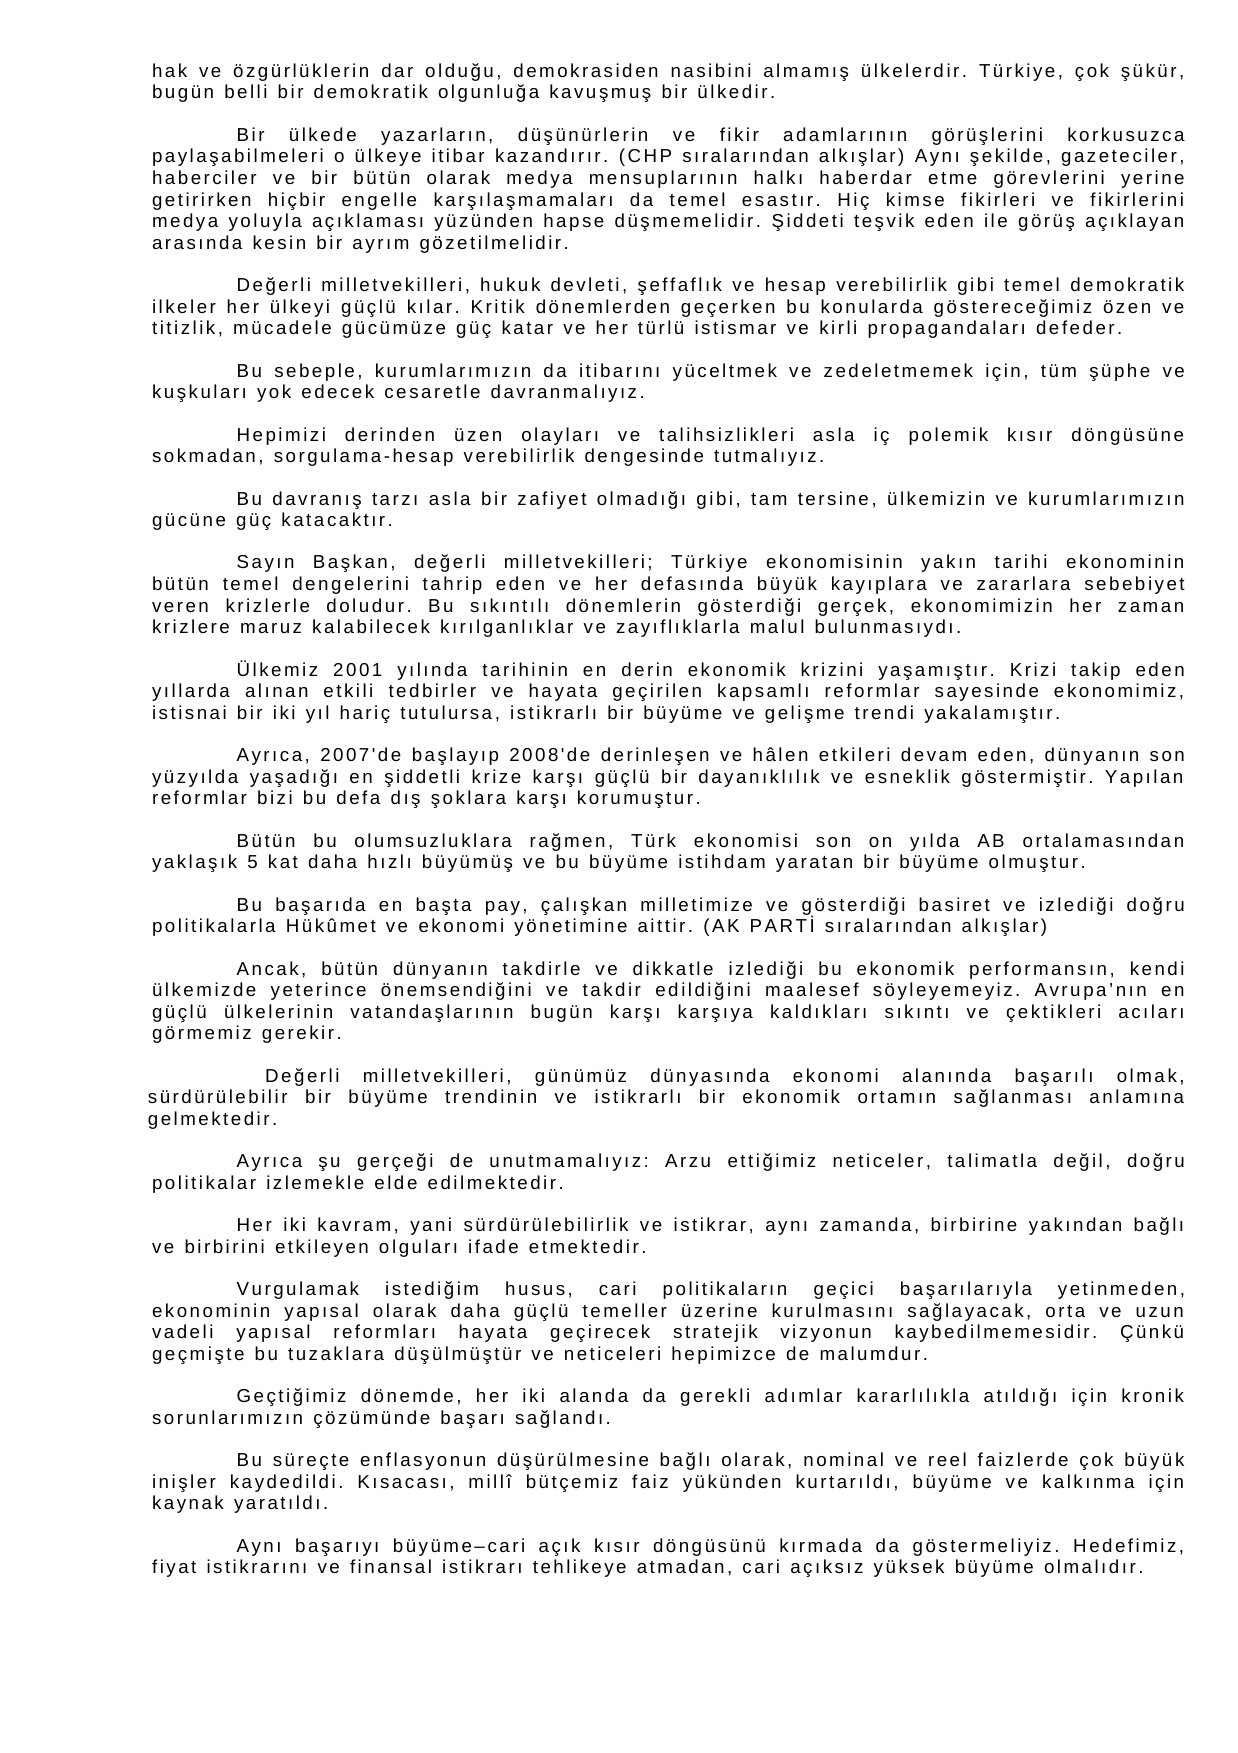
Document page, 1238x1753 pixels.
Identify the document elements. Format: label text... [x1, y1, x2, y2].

text Her iki kavram, yani sürdürülebilirlik ve istikrar, aynı zamanda, birbirine yakından bağlı ve birbirini etkileyen olguları ifade etmektedir. [152, 1214, 1186, 1257]
text Bu süreçte enflasyonun düşürülmesine bağlı olarak, nominal ve reel faizlerde çok büyük inişler kaydedildi. Kısacası, millî bütçemiz faiz yükünden kurtarıldı, büyüme ve kalkınma için kaynak yaratıldı. [152, 1449, 1186, 1513]
text Geçtiğimiz dönemde, her iki alanda da gerekli adımlar kararlılıkla atıldığı için kronik sorunlarımızın çözümünde başarı sağlandı. [152, 1385, 1186, 1428]
text Bu başarıda en başta pay, çalışkan milletimize ve gösterdiği basiret ve izlediği doğru politikalarla Hükûmet ve ekonomi yönetimine aittir. (AK PARTİ sıralarından alkışlar) [152, 893, 1186, 936]
text Bir ülkede yazarların, düşünürlerin ve fikir adamlarının görüşlerini korkusuzca paylaşabilmeleri o ülkeye itibar kazandırır. (CHP sıralarından alkışlar) Aynı şekilde, gazeteciler, haberciler ve bir bütün olarak medya mensuplarının halkı haberdar etme görevlerini yerine getirirken hiçbir engelle karşılaşmamaları da temel esastır. Hiç kimse fikirleri ve fikirlerini medya yoluyla açıklaması yüzünden hapse düşmemelidir. Şiddeti teşvik eden ile görüş açıklayan arasında kesin bir ayrım gözetilmelidir. [152, 124, 1186, 253]
text Bu sebeple, kurumlarımızın da itibarını yüceltmek ve zedeletmemek için, tüm şüphe ve kuşkuları yok edecek cesaretle davranmalıyız. [152, 359, 1186, 402]
text Bu davranış tarzı asla bir zafiyet olmadığı gibi, tam tersine, ülkemizin ve kurumlarımızın gücüne güç katacaktır. [152, 487, 1186, 530]
text Hepimizi derinden üzen olayları ve talihsizlikleri asla iç polemik kısır döngüsüne sokmadan, sorgulama-hesap verebilirlik dengesinde tutmalıyız. [152, 423, 1186, 466]
text Vurgulamak istediğim husus, cari politikaların geçici başarılarıyla yetinmeden, ekonominin yapısal olarak daha güçlü temeller üzerine kurulmasını sağlayacak, orta ve uzun vadeli yapısal reformları hayata geçirecek stratejik vizyonun kaybedilmemesidir. Çünkü geçmişte bu tuzaklara düşülmüştür ve neticeleri hepimizce de malumdur. [152, 1278, 1186, 1364]
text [152, 60, 1186, 103]
text Ancak, bütün dünyanın takdirle ve dikkatle izlediği bu ekonomik performansın, kendi ülkemizde yeterince önemsendiğini ve takdir edildiğini maalesef söyleyemeyiz. Avrupa’nın en güçlü ülkelerinin vatandaşlarının bugün karşı karşıya kaldıkları sıkıntı ve çektikleri acıları görmemiz gerekir. [152, 957, 1186, 1043]
text Değerli milletvekilleri, hukuk devleti, şeffaflık ve hesap verebilirlik gibi temel demokratik ilkeler her ülkeyi güçlü kılar. Kritik dönemlerden geçerken bu konularda göstereceğimiz özen ve titizlik, mücadele gücümüze güç katar ve her türlü istismar ve kirli propagandaları defeder. [152, 274, 1186, 338]
text Ülkemiz 2001 yılında tarihinin en derin ekonomik krizini yaşamıştır. Krizi takip eden yıllarda alınan etkili tedbirler ve hayata geçirilen kapsamlı reformlar sayesinde ekonomimiz, istisnai bir iki yıl hariç tutulursa, istikrarlı bir büyüme ve gelişme trendi yakalamıştır. [152, 658, 1186, 723]
text Değerli milletvekilleri, günümüz dünyasında ekonomi alanında başarılı olmak, sürdürülebilir bir büyüme trendinin ve istikrarlı bir ekonomik ortamın sağlanması anlamına gelmektedir. [148, 1064, 1186, 1129]
text Sayın Başkan, değerli milletvekilleri; Türkiye ekonomisinin yakın tarihi ekonominin bütün temel dengelerini tahrip eden ve her defasında büyük kayıplara ve zararlara sebebiyet veren krizlerle doludur. Bu sıkıntılı dönemlerin gösterdiği gerçek, ekonomimizin her zaman krizlere maruz kalabilecek kırılganlıklar ve zayıflıklarla malul bulunmasıydı. [152, 551, 1186, 637]
text Aynı başarıyı büyüme–cari açık kısır döngüsünü kırmada da göstermeliyiz. Hedefimiz, fiyat istikrarını ve finansal istikrarı tehlikeye atmadan, cari açıksız yüksek büyüme olmalıdır. [152, 1534, 1186, 1577]
text Ayrıca, 2007'de başlayıp 2008'de derinleşen ve hâlen etkileri devam eden, dünyanın son yüzyılda yaşadığı en şiddetli krize karşı güçlü bir dayanıklılık ve esneklik göstermiştir. Yapılan reformlar bizi bu defa dış şoklara karşı korumuştur. [152, 744, 1186, 808]
text Ayrıca şu gerçeği de unutmamalıyız: Arzu ettiğimiz neticeler, talimatla değil, doğru politikalar izlemekle elde edilmektedir. [152, 1150, 1186, 1193]
text Bütün bu olumsuzluklara rağmen, Türk ekonomisi son on yılda AB ortalamasından yaklaşık 5 kat daha hızlı büyümüş ve bu büyüme istihdam yaratan bir büyüme olmuştur. [152, 829, 1186, 872]
